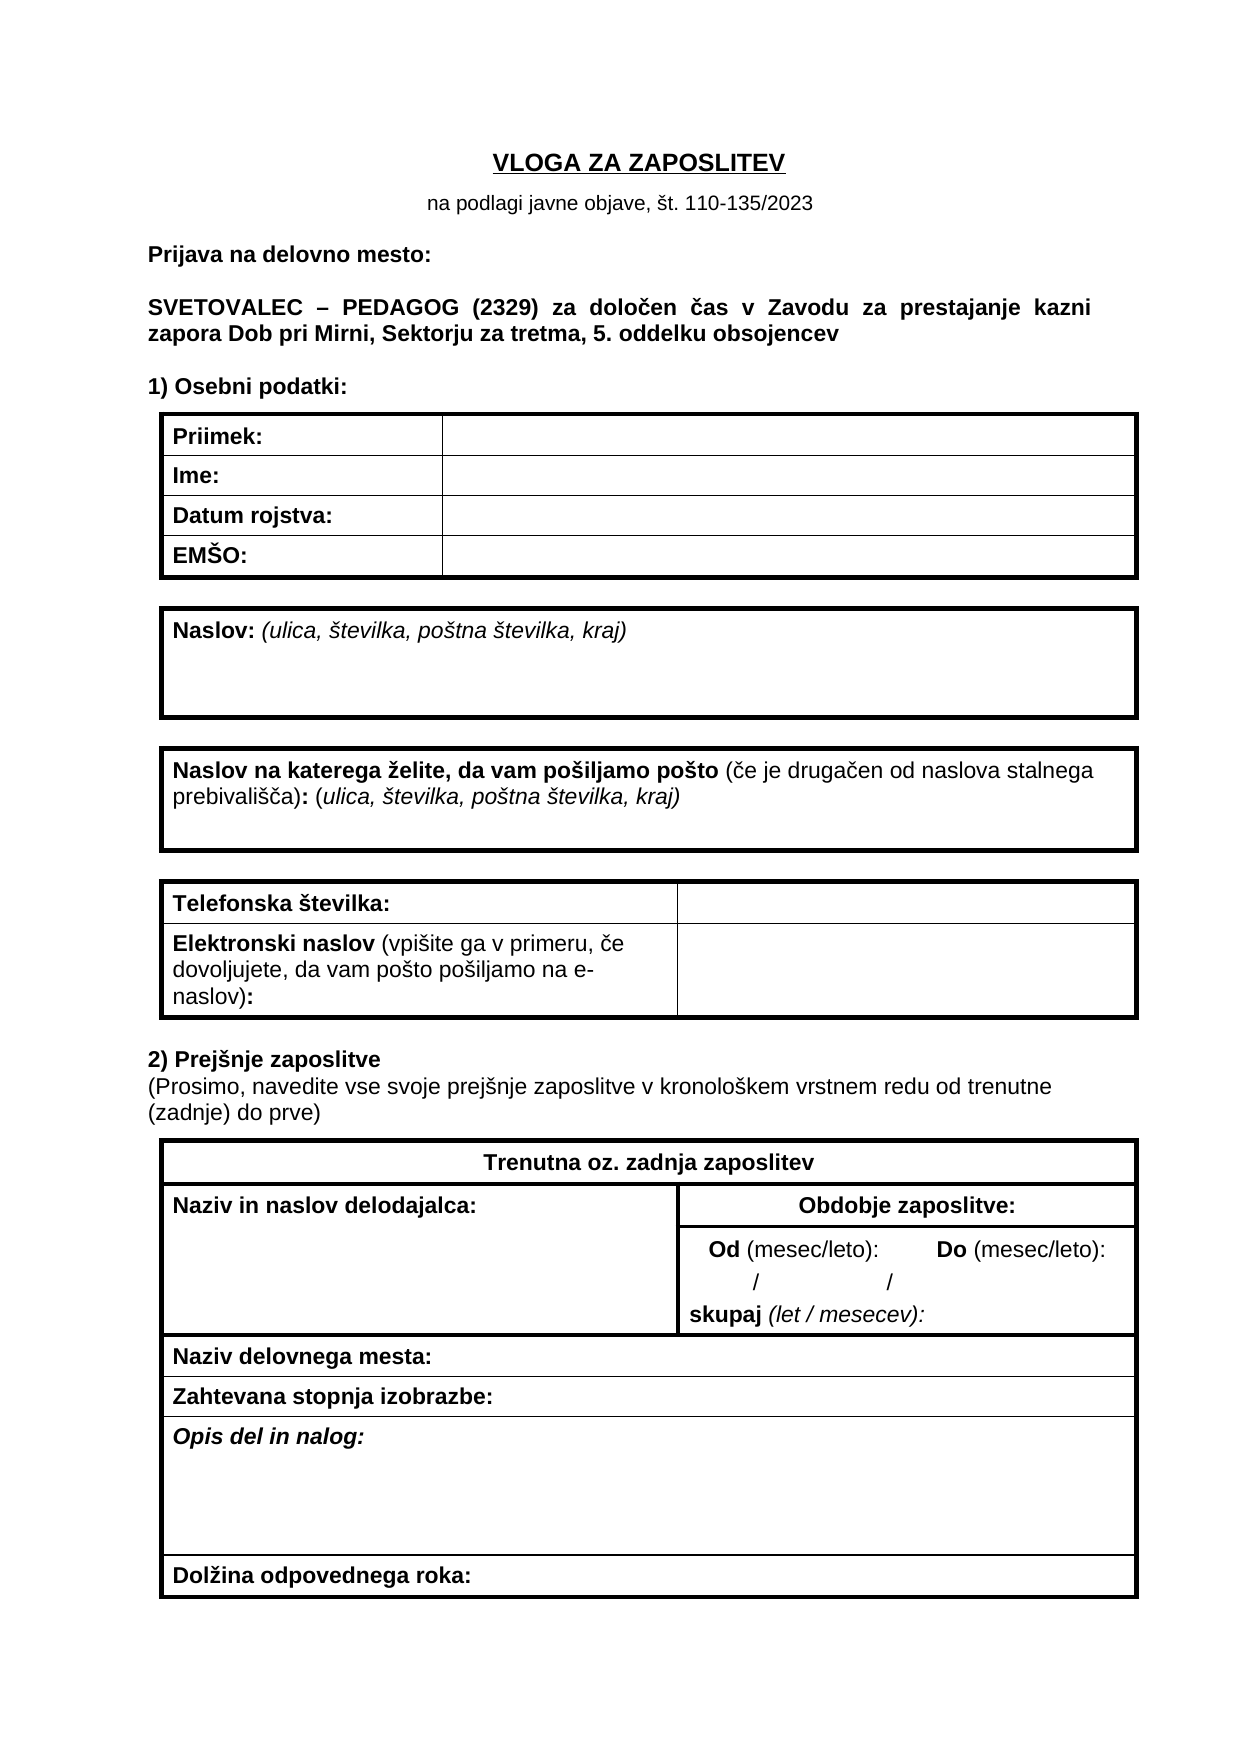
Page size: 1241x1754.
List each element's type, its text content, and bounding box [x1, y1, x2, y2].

table_cell EMŠO: [164, 536, 442, 575]
table_cell Datum rojstva: [164, 496, 442, 535]
text VLOGA ZA ZAPOSLITEV [148, 148, 1093, 176]
text 2) Prejšnje zaposlitve [148, 1046, 1093, 1073]
table_cell Ime: [164, 456, 442, 495]
text Prijava na delovno mesto: [148, 241, 1093, 267]
table_header [678, 884, 1134, 923]
table_cell Elektronski naslov (vpišite ga v primeru, če dovoljujete, da vam pošto pošiljamo na e-naslov): [164, 924, 677, 1015]
table_header Naslov na katerega želite, da vam pošiljamo pošto (če je drugačen od naslova stalnega prebivališča): (ulica, številka, poštna številka, kraj) [164, 751, 1134, 848]
text 1) Osebni podatki: [148, 373, 1093, 399]
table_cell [680, 1228, 1134, 1332]
text na podlagi javne objave, št. 110-135/2023 [148, 191, 1093, 215]
table_cell [443, 496, 1134, 535]
table_cell [443, 536, 1134, 575]
table_header [443, 416, 1134, 455]
table_header Telefonska številka: [164, 884, 677, 923]
text SVETOVALEC – PEDAGOG (2329) za določen čas v Zavodu za prestajanje kazni zapora Dob pri Mirni, Sektorju za tretma, 5. oddelku obsojencev [148, 294, 1093, 346]
table_cell Obdobje zaposlitve: [680, 1186, 1134, 1225]
table_cell Naziv in naslov delodajalca: [164, 1186, 676, 1332]
table_cell [443, 456, 1134, 495]
table_cell Zahtevana stopnja izobrazbe: [164, 1377, 1134, 1416]
table_cell Naziv delovnega mesta: [164, 1337, 1134, 1376]
table_header Priimek: [164, 416, 442, 455]
table_header Trenutna oz. zadnja zaposlitev [164, 1143, 1134, 1182]
table_cell Opis del in nalog: [164, 1417, 1134, 1553]
table_header Naslov: (ulica, številka, poštna številka, kraj) [164, 611, 1134, 715]
table_cell [678, 924, 1134, 1015]
table_cell Dolžina odpovednega roka: [164, 1556, 1134, 1594]
text (Prosimo, navedite vse svoje prejšnje zaposlitve v kronološkem vrstnem redu od trenutne (zadnje) do prve) [148, 1073, 1093, 1126]
